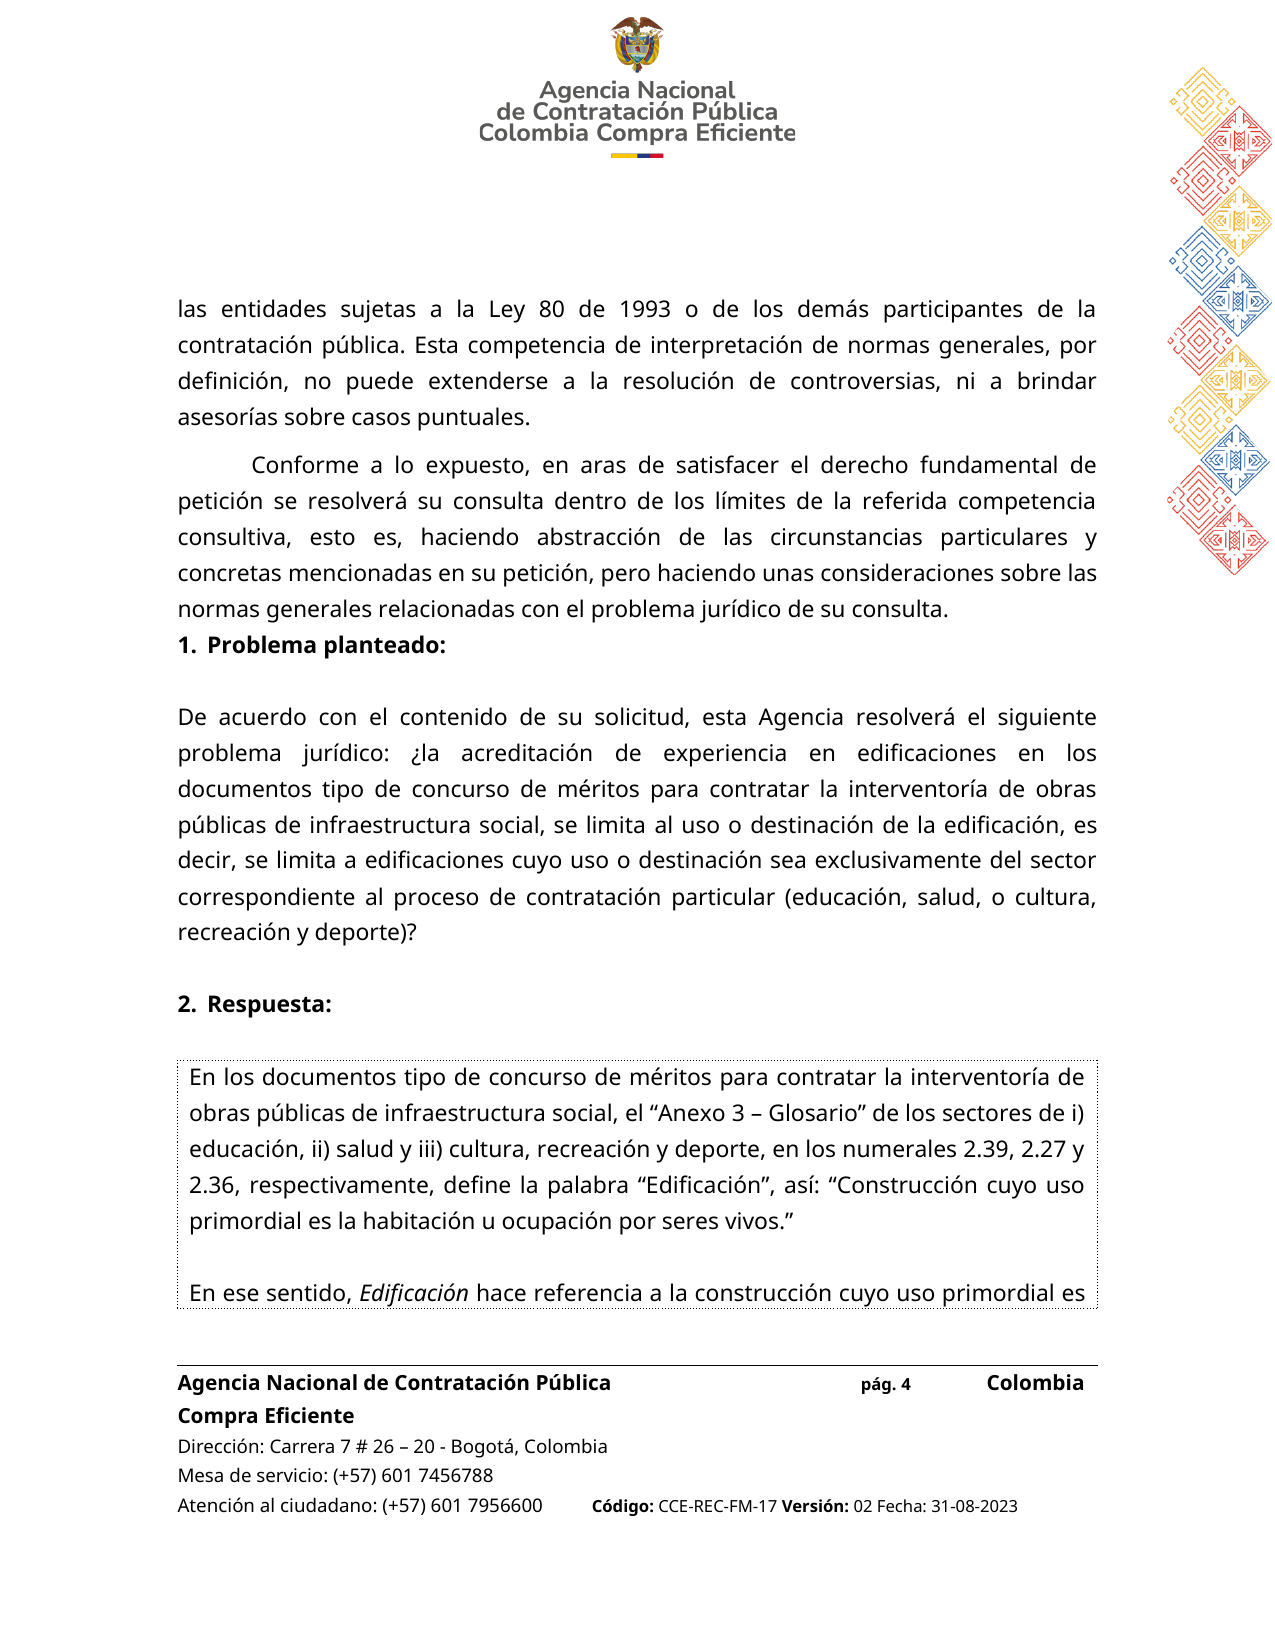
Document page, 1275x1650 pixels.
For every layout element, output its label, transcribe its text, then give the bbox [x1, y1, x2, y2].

picture [479, 17, 796, 158]
list Respuesta: [177, 988, 1098, 1019]
text Conforme a lo expuesto, en aras de satisfacer el derecho fundamental de petición se resolverá su consulta dentro de los límites de la referida competencia consultiva, esto es, haciendo abstracción de las circunstancias particulares y concretas mencionadas en su petición, pero haciendo unas consideraciones sobre las normas generales relacionadas con el problema jurídico de su consulta. [177, 449, 1098, 624]
text De acuerdo con el contenido de su solicitud, esta Agencia resolverá el siguiente problema jurídico: ¿la acreditación de experiencia en edificaciones en los documentos tipo de concurso de méritos para contratar la interventoría de obras públicas de infraestructura social, se limita al uso o destinación de la edificación, es decir, se limita a edificaciones cuyo uso o destinación sea exclusivamente del sector correspondiente al proceso de contratación particular (educación, salud, o cultura, recreación y deporte)? [177, 701, 1098, 948]
picture [1165, 66, 1272, 573]
list Problema planteado: [177, 629, 1098, 660]
